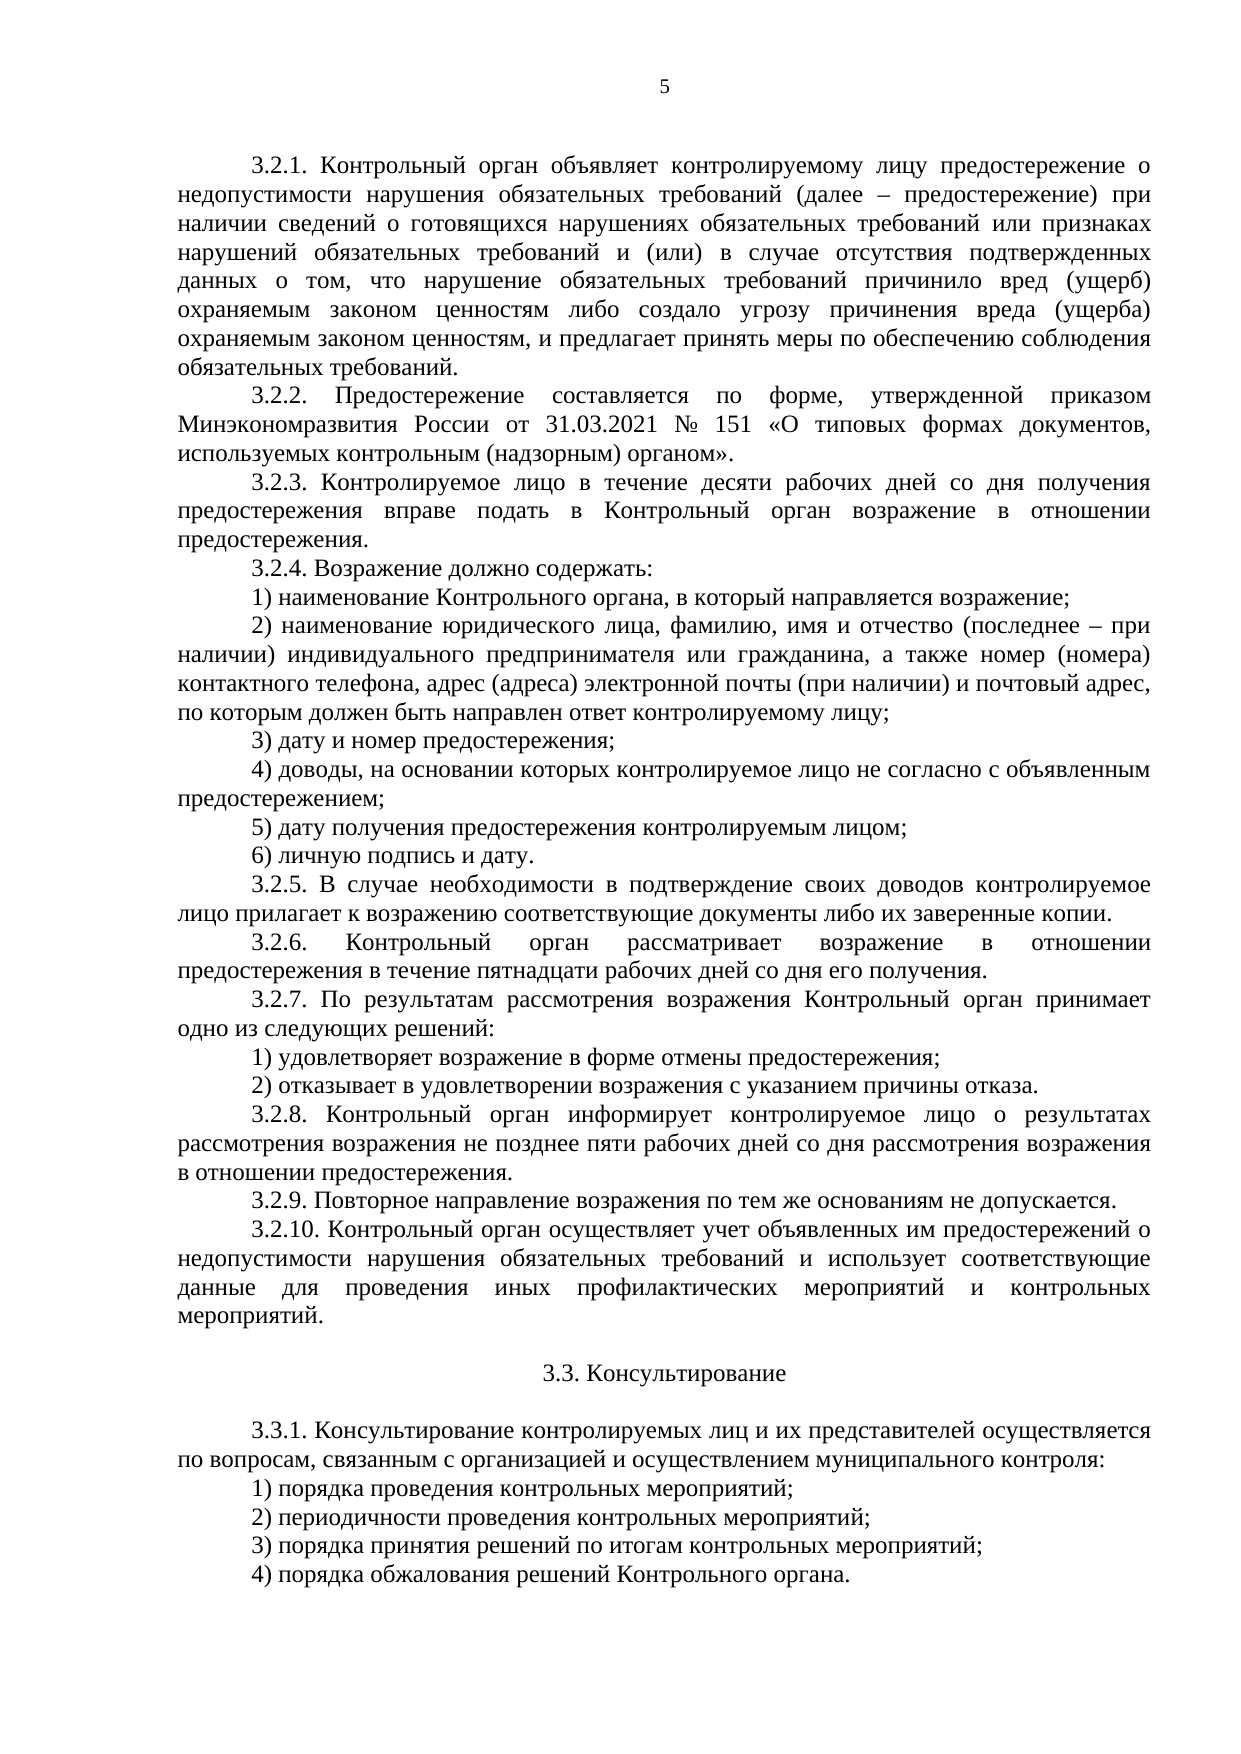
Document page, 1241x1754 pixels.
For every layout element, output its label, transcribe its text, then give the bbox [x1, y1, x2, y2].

text 1) наименование Контрольного органа, в который направляется возражение; [177, 582, 1152, 611]
list 3.2.1. Контрольный орган объявляет контролируемому лицу предостережение о недопустимости нарушения обязательных требований (далее – предостережение) при наличии сведений о готовящихся нарушениях обязательных требований или признаках нарушений обязательных требований и (или) в случае отсутствия подтвержденных данных о том, что нарушение обязательных требований причинило вред (ущерб) охраняемым законом ценностям либо создало угрозу причинения вреда (ущерба) охраняемым законом ценностям, и предлагает принять меры по обеспечению соблюдения обязательных требований. [177, 151, 1152, 381]
text 3) порядка принятия решений по итогам контрольных мероприятий; [251, 1531, 1152, 1559]
text 1) порядка проведения контрольных мероприятий; [251, 1473, 1152, 1502]
text 5) дату получения предостережения контролируемым лицом; [177, 812, 1152, 841]
text 4) порядка обжалования решений Контрольного органа. [251, 1559, 1152, 1588]
text 3.2.4. Возражение должно содержать: [177, 553, 1152, 582]
text 3.2.10. Контрольный орган осуществляет учет объявленных им предостережений о недопустимости нарушения обязательных требований и использует соответствующие данные для проведения иных профилактических мероприятий и контрольных мероприятий. [177, 1214, 1152, 1329]
text 3.2.6. Контрольный орган рассматривает возражение в отношении предостережения в течение пятнадцати рабочих дней со дня его получения. [177, 927, 1152, 984]
text 3) дату и номер предостережения; [177, 726, 1152, 754]
text 6) личную подпись и дату. [177, 841, 1152, 869]
text 3.2.9. Повторное направление возражения по тем же основаниям не допускается. [177, 1186, 1152, 1214]
text 2) отказывает в удовлетворении возражения с указанием причины отказа. [177, 1071, 1152, 1099]
list 3.2.2. Предостережение составляется по форме, утвержденной приказом Минэкономразвития России от 31.03.2021 № 151 «О типовых формах документов, используемых контрольным (надзорным) органом». [177, 381, 1152, 467]
text 3.3.1. Консультирование контролируемых лиц и их представителей осуществляется по вопросам, связанным с организацией и осуществлением муниципального контроля: [177, 1416, 1152, 1473]
text 3.2.7. По результатам рассмотрения возражения Контрольный орган принимает одно из следующих решений: [177, 984, 1152, 1042]
text 3.2.8. Контрольный орган информирует контролируемое лицо о результатах рассмотрения возражения не позднее пяти рабочих дней со дня рассмотрения возражения в отношении предостережения. [177, 1099, 1152, 1186]
text 2) наименование юридического лица, фамилию, имя и отчество (последнее – при наличии) индивидуального предпринимателя или гражданина, а также номер (номера) контактного телефона, адрес (адреса) электронной почты (при наличии) и почтовый адрес, по которым должен быть направлен ответ контролируемому лицу; [177, 611, 1152, 726]
text 4) доводы, на основании которых контролируемое лицо не согласно с объявленным предостережением; [177, 754, 1152, 812]
text 3.2.5. В случае необходимости в подтверждение своих доводов контролируемое лицо прилагает к возражению соответствующие документы либо их заверенные копии. [177, 869, 1152, 927]
text 1) удовлетворяет возражение в форме отмены предостережения; [177, 1042, 1152, 1071]
text 3.3. Консультирование [177, 1358, 1152, 1387]
text 2) периодичности проведения контрольных мероприятий; [251, 1502, 1152, 1531]
text 3.2.3. Контролируемое лицо в течение десяти рабочих дней со дня получения предостережения вправе подать в Контрольный орган возражение в отношении предостережения. [177, 467, 1152, 553]
